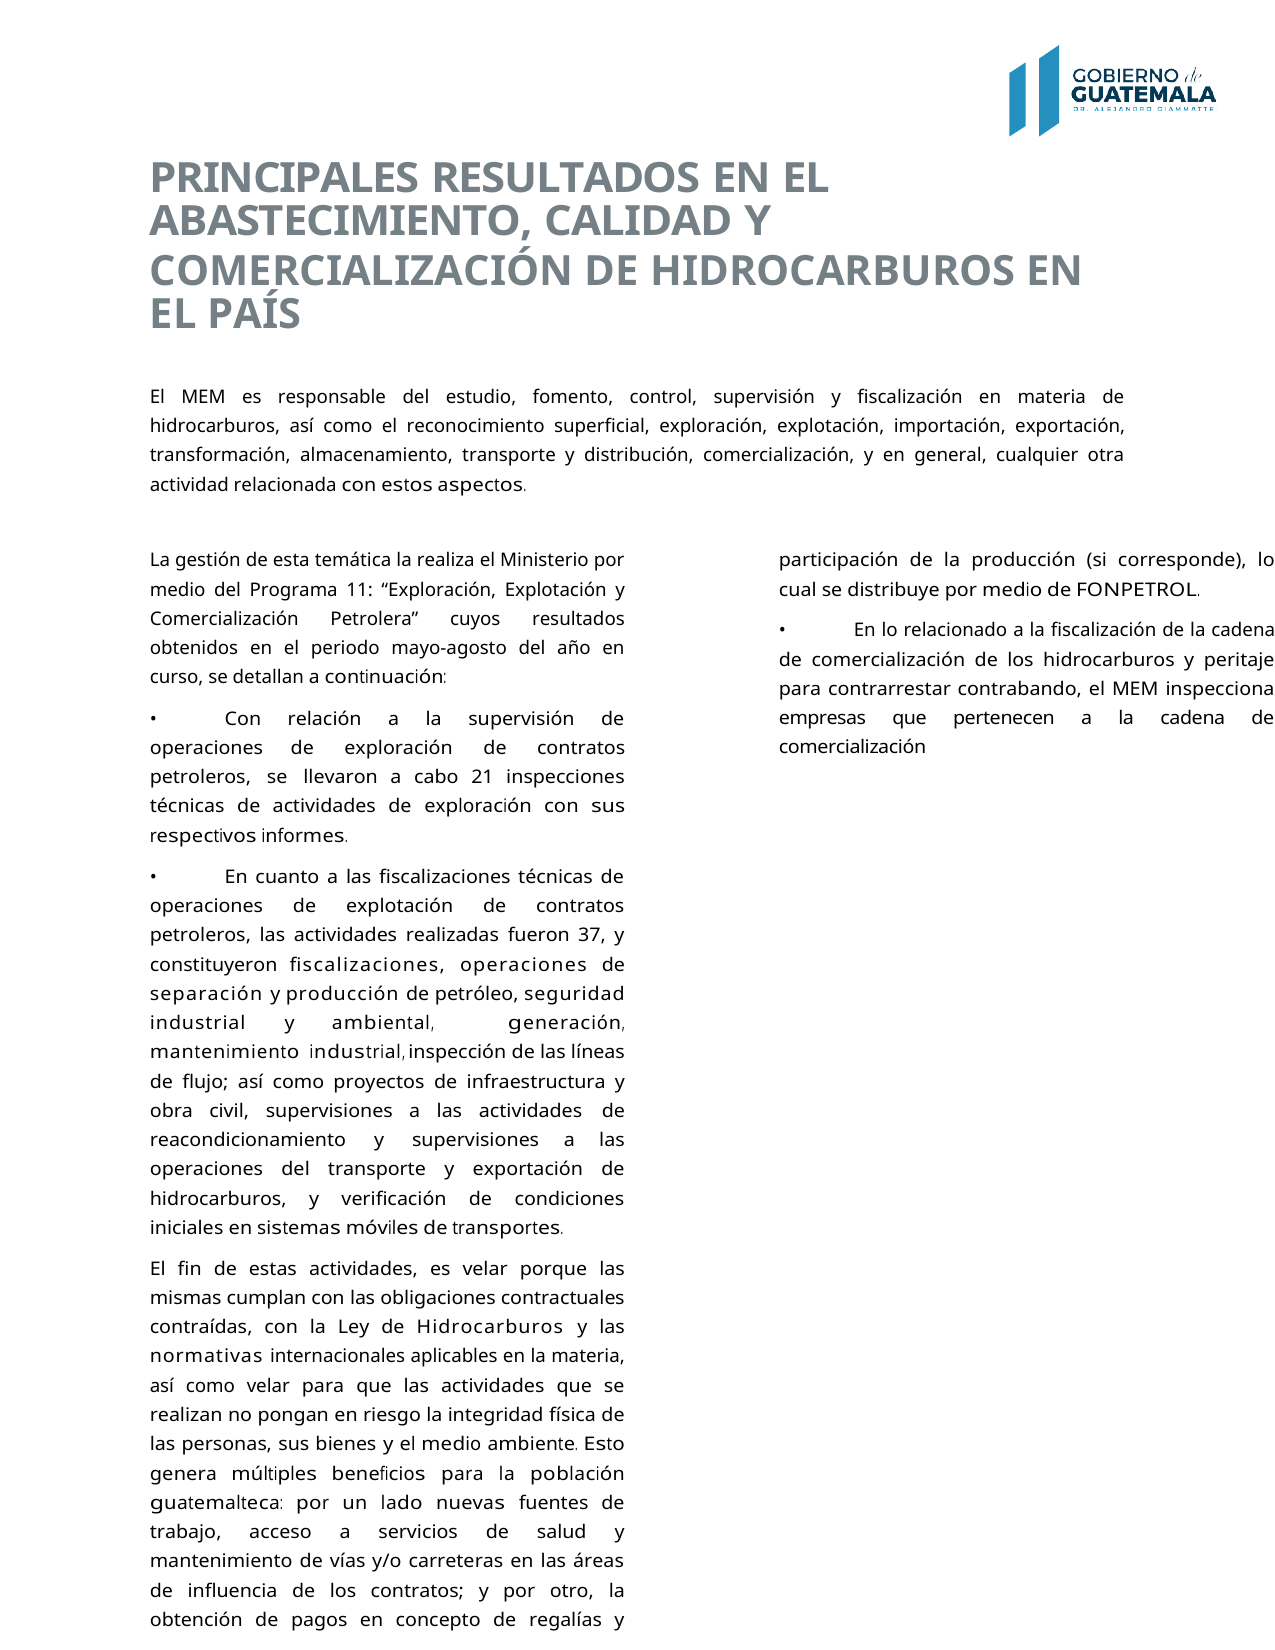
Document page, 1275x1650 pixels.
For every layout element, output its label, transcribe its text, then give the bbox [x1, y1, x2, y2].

text El MEM es responsable del estudio, fomento, control, supervisión y fiscalización en materia de hidrocarburos, así como el reconocimiento superficial, exploración, explotación, importación, exportación, transformación, almacenamiento, transporte y distribución, comercialización, y en general, cualquier otra actividad relacionada con estos aspectos. [149, 383, 1125, 496]
list Con relación a la supervisión de operaciones de exploración de contratos petroleros, se llevaron a cabo 21 inspecciones técnicas de actividades de exploración con sus respectivos informes. [149, 705, 625, 847]
text La gestión de esta temática la realiza el Ministerio por medio del Programa 11: “Exploración, Explotación y Comercialización Petrolera” cuyos resultados obtenidos en el periodo mayo-agosto del año en curso, se detallan a continuación: [149, 547, 625, 689]
subtitle PRINCIPALES RESULTADOS EN EL ABASTECIMIENTO, CALIDAD Y [149, 155, 852, 248]
list En cuanto a las fiscalizaciones técnicas de operaciones de explotación de contratos petroleros, las actividades realizadas fueron 37, y constituyeron fiscalizaciones, operaciones de separación y producción de petróleo, seguridad industrial y ambiental, generación, mantenimiento industrial, inspección de las líneas de flujo; así como proyectos de infraestructura y obra civil, supervisiones a las actividades de reacondicionamiento y supervisiones a las operaciones del transporte y exportación de hidrocarburos, y verificación de condiciones iniciales en sistemas móviles de transportes. [149, 863, 625, 1240]
list En lo relacionado a la fiscalización de la cadena de comercialización de los hidrocarburos y peritaje para contrarrestar contrabando, el MEM inspecciona empresas que pertenecen a la cadena de comercialización [779, 617, 1275, 759]
picture [1071, 67, 1217, 111]
text El fin de estas actividades, es velar porque las mismas cumplan con las obligaciones contractuales contraídas, con la Ley de Hidrocarburos y las normativas internacionales aplicables en la materia, así como velar para que las actividades que se realizan no pongan en riesgo la integridad física de las personas, sus bienes y el medio ambiente. Esto genera múltiples beneficios para la población guatemalteca: por un lado nuevas fuentes de trabajo, acceso a servicios de salud y mantenimiento de vías y/o carreteras en las áreas de influencia de los contratos; y por otro, la obtención de pagos en concepto de regalías y participación de la producción (si corresponde), lo cual se distribuye por medio de FONPETROL. [149, 1255, 625, 1632]
text COMERCIALIZACIÓN DE HIDROCARBUROS EN EL PAÍS [149, 248, 1097, 341]
